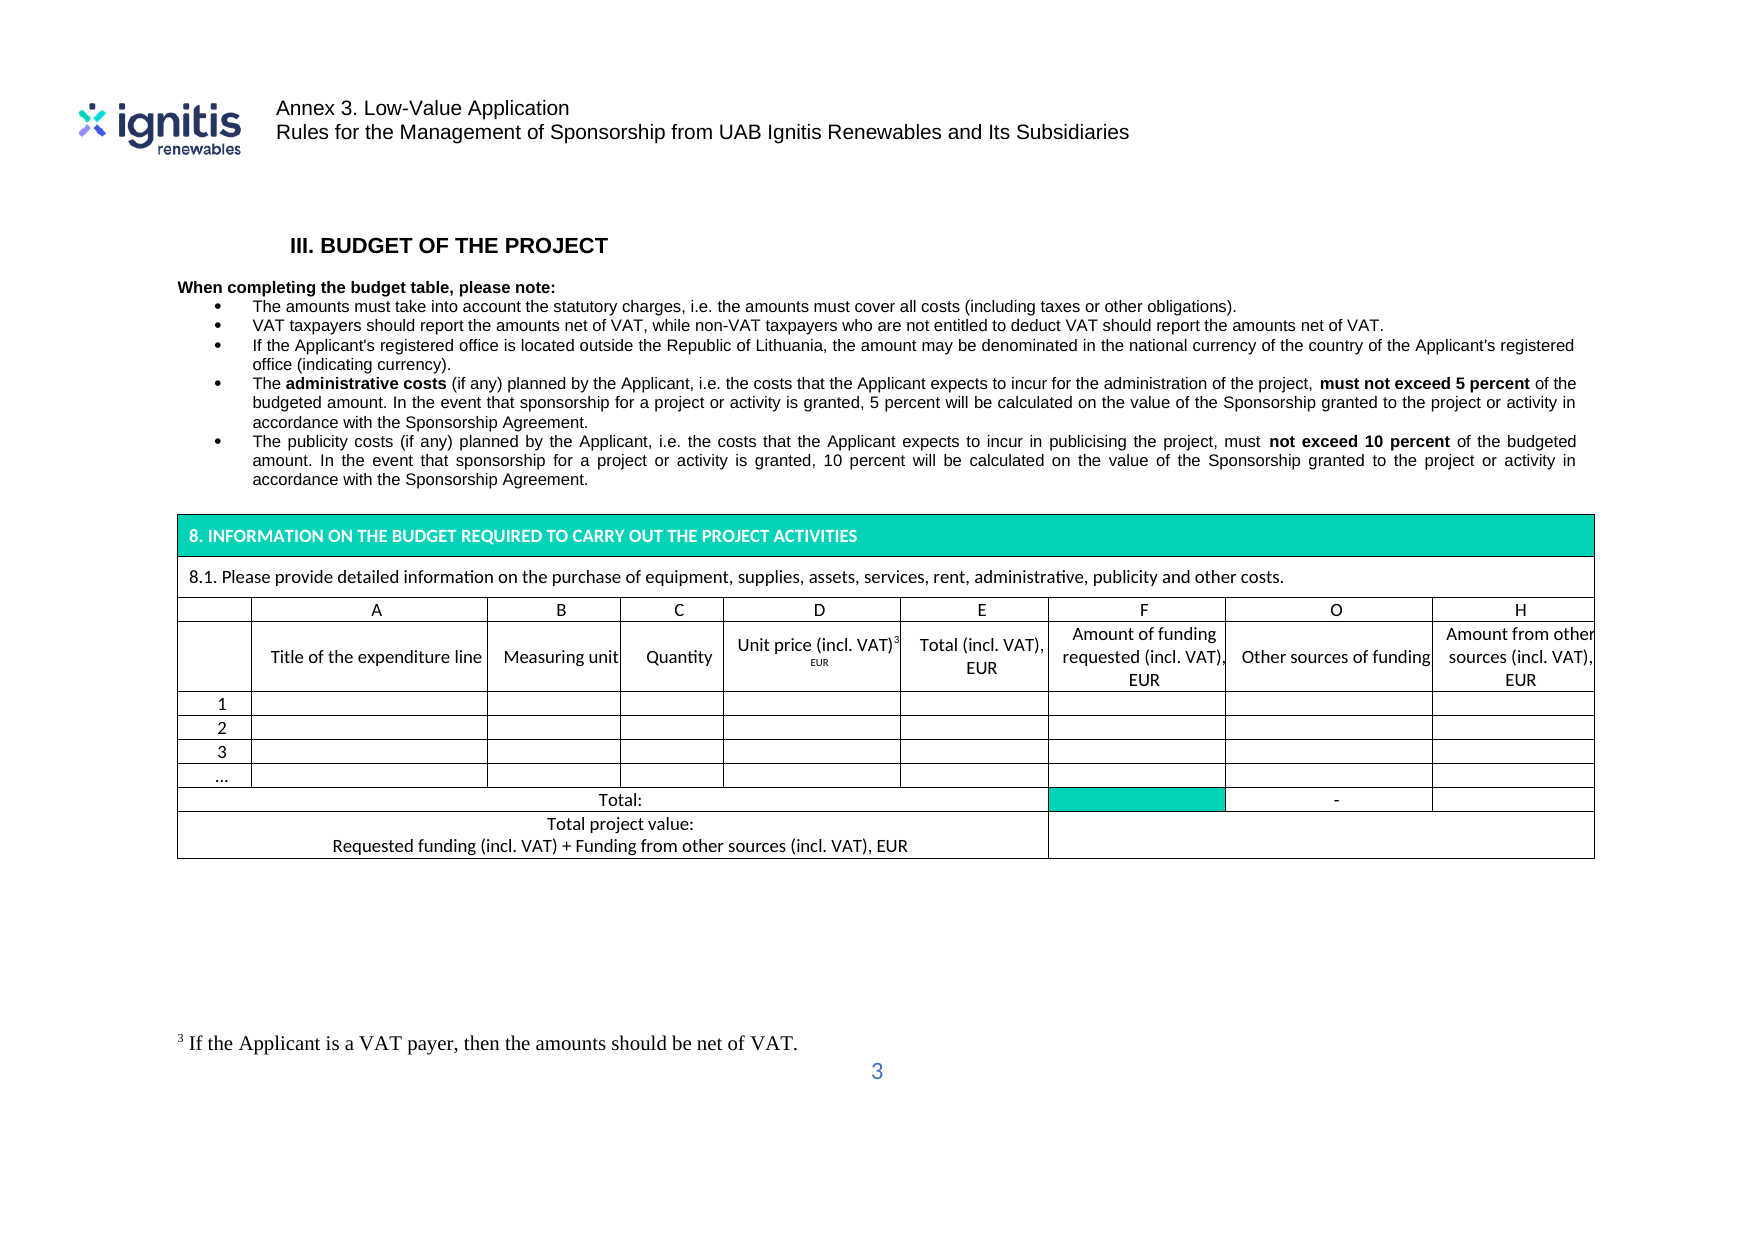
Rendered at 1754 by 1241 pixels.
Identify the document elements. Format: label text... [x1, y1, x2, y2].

list The administrative costs (if any) planned by the Applicant, i.e. the costs that the Applicant expects to incur for the administration of the project, must not exceed 5 percent of the budgeted amount. In the event that sponsorship for a project or activity is granted, 5 percent will be calculated on the value of the Sponsorship granted to the project or activity in accordance with the Sponsorship Agreement. [215, 374, 1577, 432]
table_cell Quantity [621, 622, 723, 691]
table_cell Total: [178, 788, 1048, 811]
table_cell 2 [178, 716, 251, 739]
text When completing the budget table, please note: [177, 278, 1577, 297]
table_cell Amount from other sources (incl. VAT), EUR [1433, 622, 1594, 691]
table_cell 3 [178, 740, 251, 763]
table_cell Title of the expenditure line [252, 622, 487, 691]
table_cell [1049, 692, 1225, 715]
table_cell Amount of funding requested (incl. VAT), EUR [1049, 622, 1225, 691]
table_cell [1226, 764, 1432, 787]
table_cell [621, 692, 723, 715]
table_cell Measuring unit [488, 622, 620, 691]
table_cell [901, 692, 1048, 715]
table_cell [1433, 716, 1594, 739]
table_cell [1433, 692, 1594, 715]
picture [28, 65, 291, 192]
table_cell [1226, 716, 1432, 739]
table_cell [621, 764, 723, 787]
table_cell [1049, 788, 1225, 811]
table_cell [1433, 788, 1594, 811]
table_cell [901, 764, 1048, 787]
table_cell Total (incl. VAT), EUR [901, 622, 1048, 691]
table_cell [1226, 692, 1432, 715]
table_cell 1 [178, 692, 251, 715]
table_cell [1049, 716, 1225, 739]
table_cell [1049, 740, 1225, 763]
table_cell [488, 764, 620, 787]
table_cell B [488, 598, 620, 621]
table_cell ... [178, 764, 251, 787]
list The amounts must take into account the statutory charges, i.e. the amounts must cover all costs (including taxes or other obligations). [215, 297, 1577, 316]
table_cell [901, 740, 1048, 763]
table_cell [724, 740, 900, 763]
table_cell [1226, 740, 1432, 763]
table_cell C [621, 598, 723, 621]
table_cell [178, 598, 251, 621]
table_cell [488, 740, 620, 763]
table_cell H [1433, 598, 1594, 621]
table_cell [901, 716, 1048, 739]
table_cell [1049, 764, 1225, 787]
table_cell F [1049, 598, 1225, 621]
table_cell - [1226, 788, 1432, 811]
table_cell [1433, 764, 1594, 787]
table_cell Other sources of funding [1226, 622, 1432, 691]
list VAT taxpayers should report the amounts net of VAT, while non-VAT taxpayers who are not entitled to deduct VAT should report the amounts net of VAT. [215, 316, 1577, 336]
table_cell [252, 716, 487, 739]
table_cell 8.1. Please provide detailed information on the purchase of equipment, supplies, assets, services, rent, administrative, publicity and other costs. [178, 557, 1594, 597]
table_cell [1433, 740, 1594, 763]
table_cell Total project value: Requested funding (incl. VAT) + Funding from other sources (incl. VAT), EUR [178, 812, 1048, 857]
table_cell D [724, 598, 900, 621]
table_cell [252, 692, 487, 715]
table_cell [252, 740, 487, 763]
table_cell E [901, 598, 1048, 621]
table_cell [621, 740, 723, 763]
table_cell [621, 716, 723, 739]
table_cell Unit price (incl. VAT), EUR [724, 622, 900, 691]
table_cell [488, 692, 620, 715]
table_cell [724, 692, 900, 715]
table_cell [488, 716, 620, 739]
table_cell [178, 622, 251, 691]
table_cell [1049, 812, 1594, 857]
table_cell [252, 764, 487, 787]
list If the Applicant's registered office is located outside the Republic of Lithuania, the amount may be denominated in the national currency of the country of the Applicant's registered office (indicating currency). [215, 336, 1577, 374]
table_cell O [1226, 598, 1432, 621]
table_cell [724, 716, 900, 739]
table_cell [724, 764, 900, 787]
list The publicity costs (if any) planned by the Applicant, i.e. the costs that the Applicant expects to incur in publicising the project, must not exceed 10 percent of the budgeted amount. In the event that sponsorship for a project or activity is granted, 10 percent will be calculated on the value of the Sponsorship granted to the project or activity in accordance with the Sponsorship Agreement. [215, 432, 1577, 489]
table_header 8. INFORMATION ON THE BUDGET REQUIRED TO CARRY OUT THE PROJECT ACTIVITIES [178, 515, 1594, 556]
list III. BUDGET OF THE PROJECT [290, 233, 1577, 259]
table_cell A [252, 598, 487, 621]
